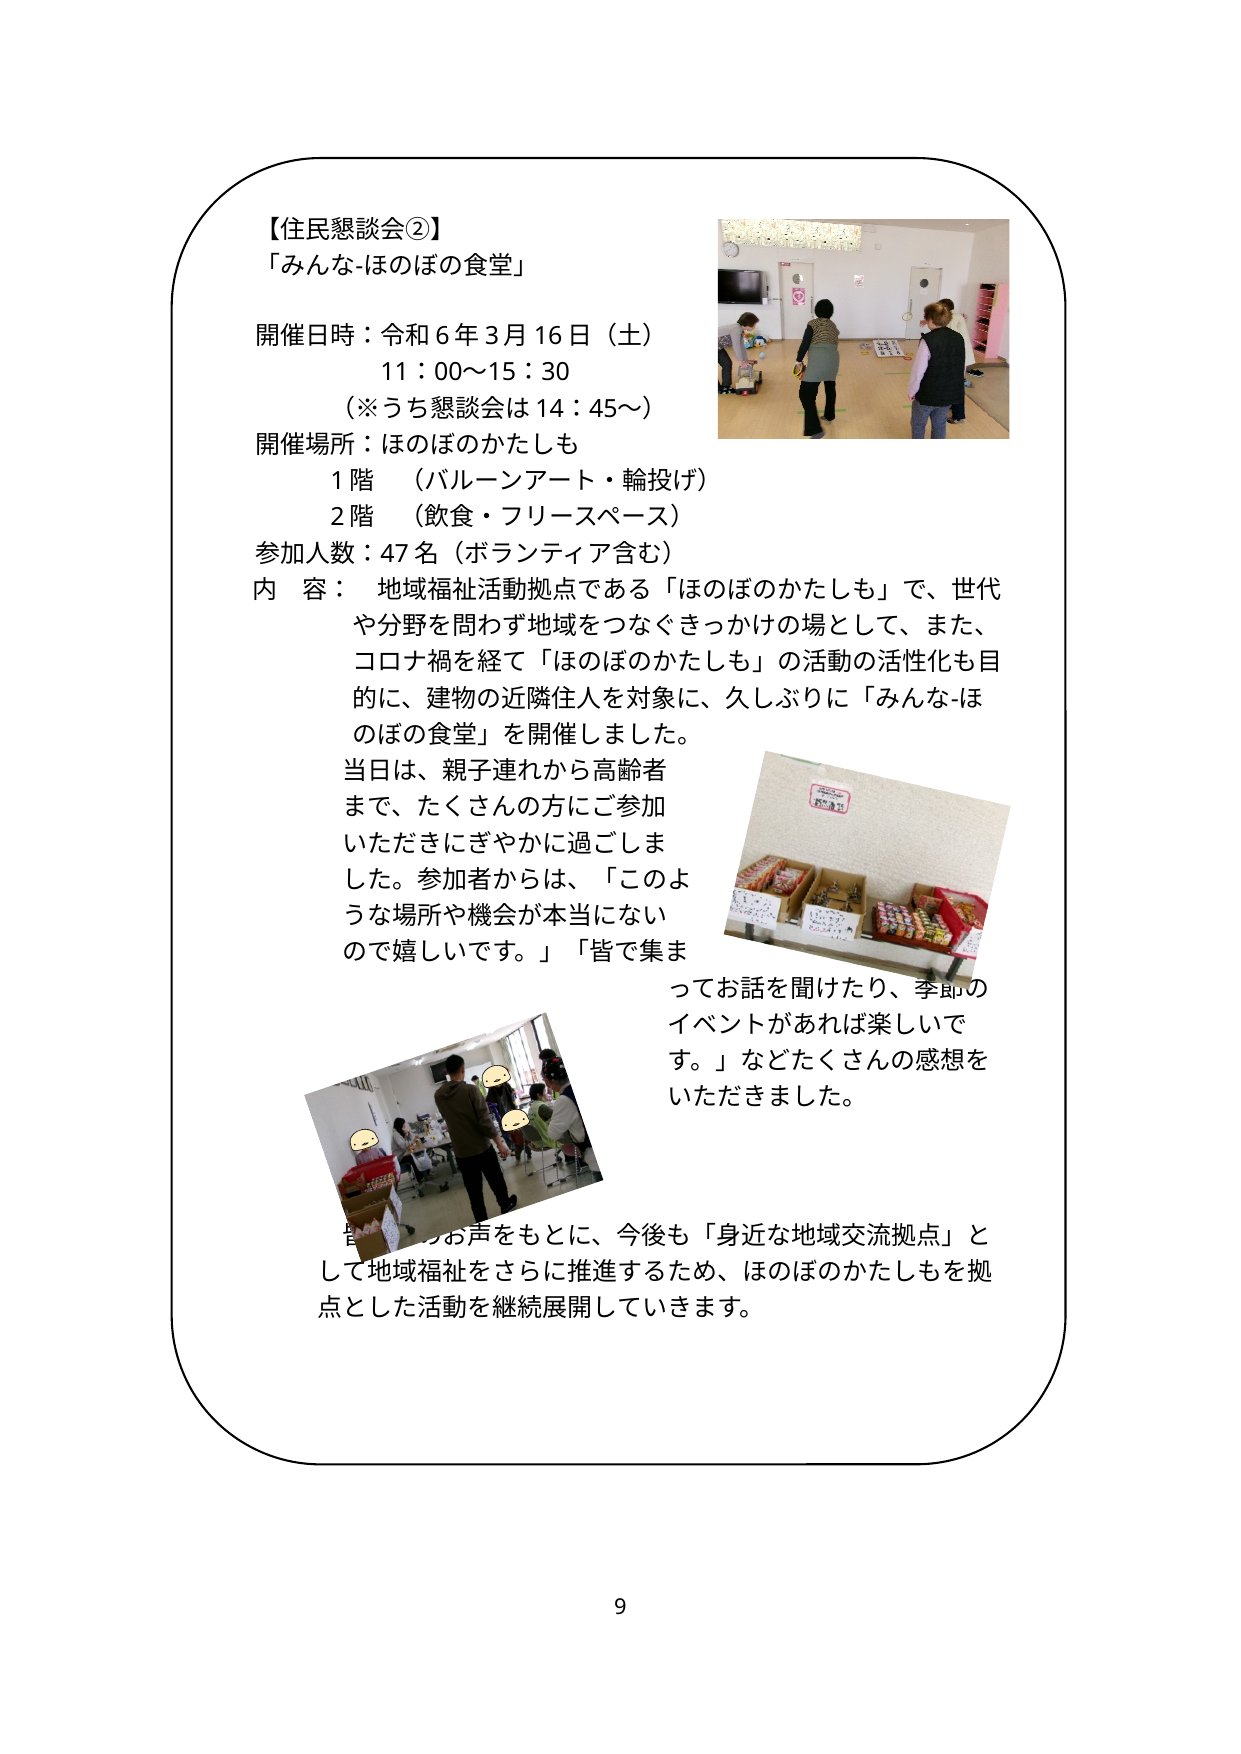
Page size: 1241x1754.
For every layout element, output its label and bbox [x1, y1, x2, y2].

picture [717, 219, 1010, 439]
picture [724, 751, 1010, 989]
picture [305, 1012, 604, 1263]
